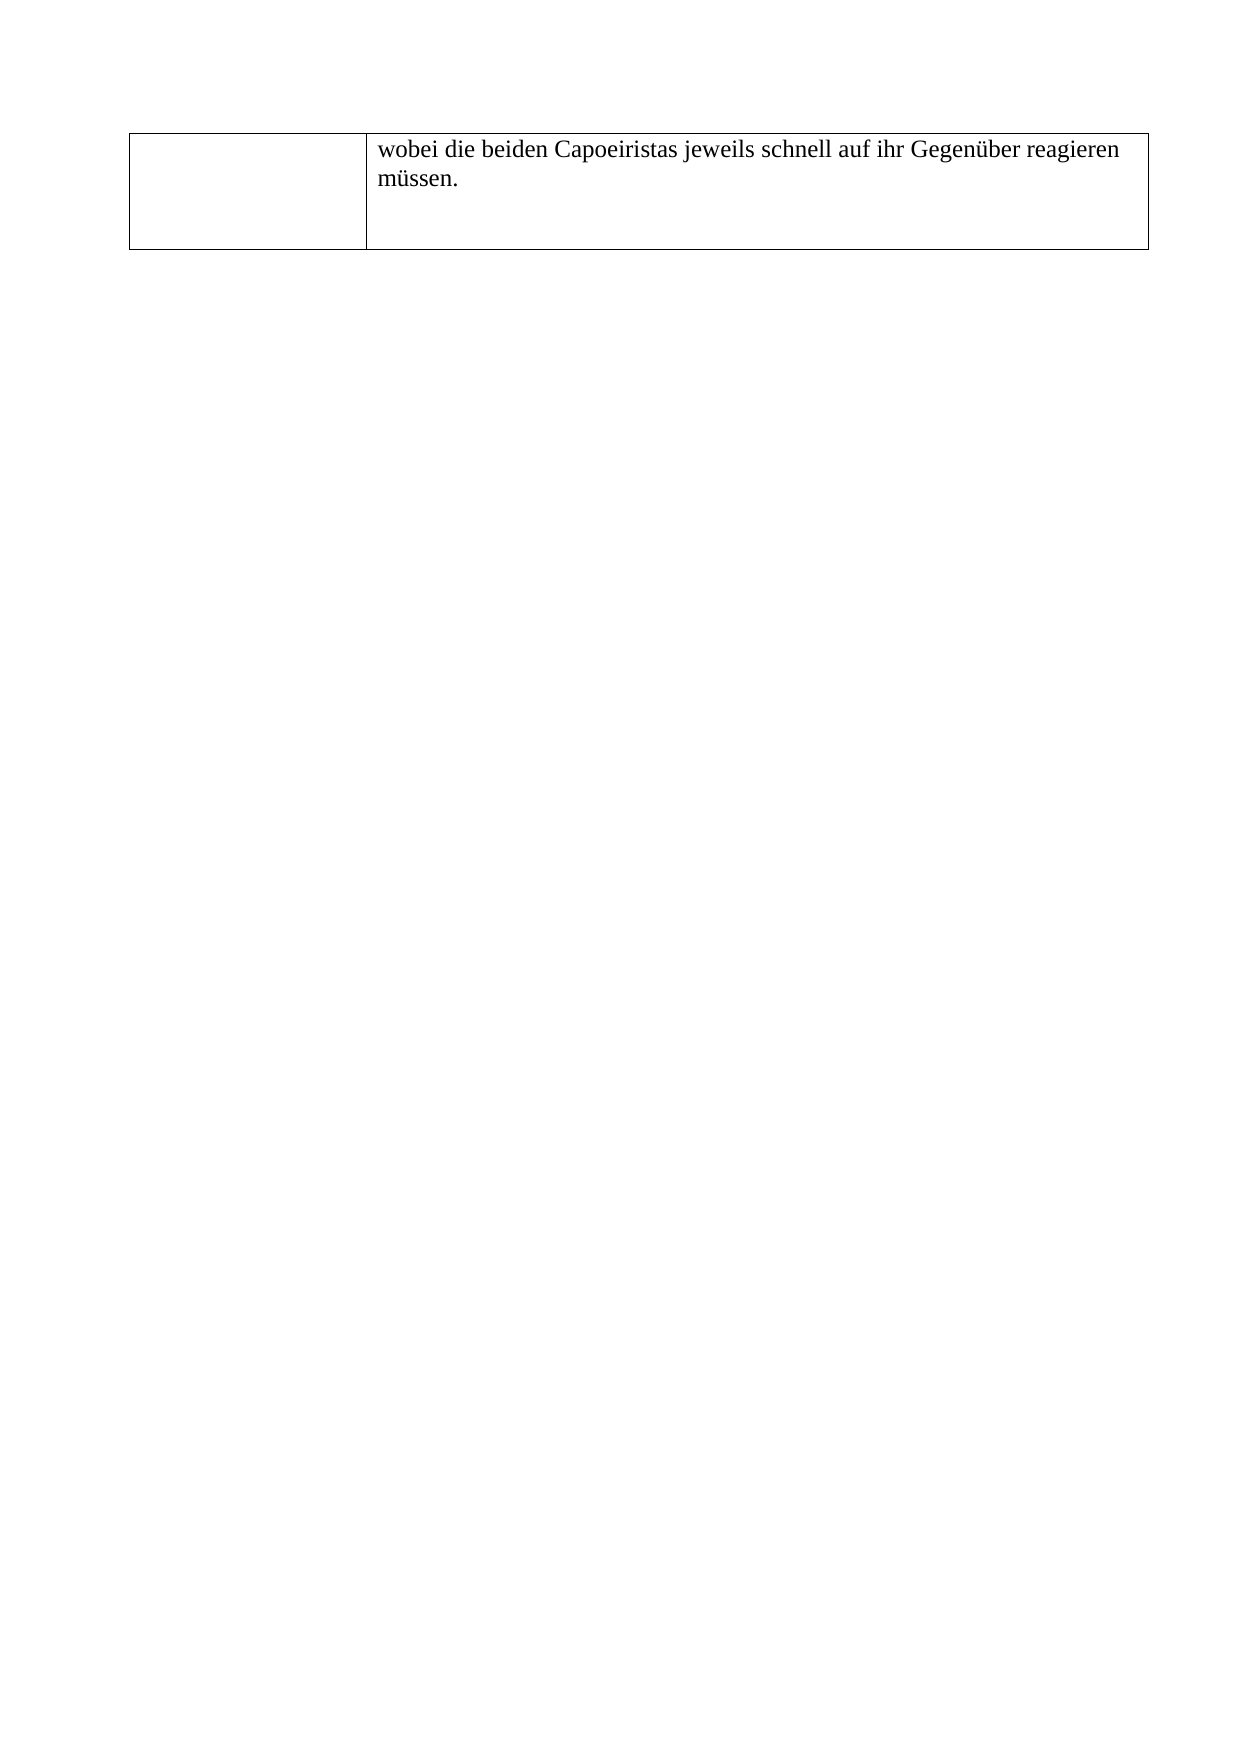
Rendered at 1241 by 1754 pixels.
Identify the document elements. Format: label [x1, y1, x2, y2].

table_cell [130, 134, 366, 249]
table_cell [367, 134, 1148, 249]
